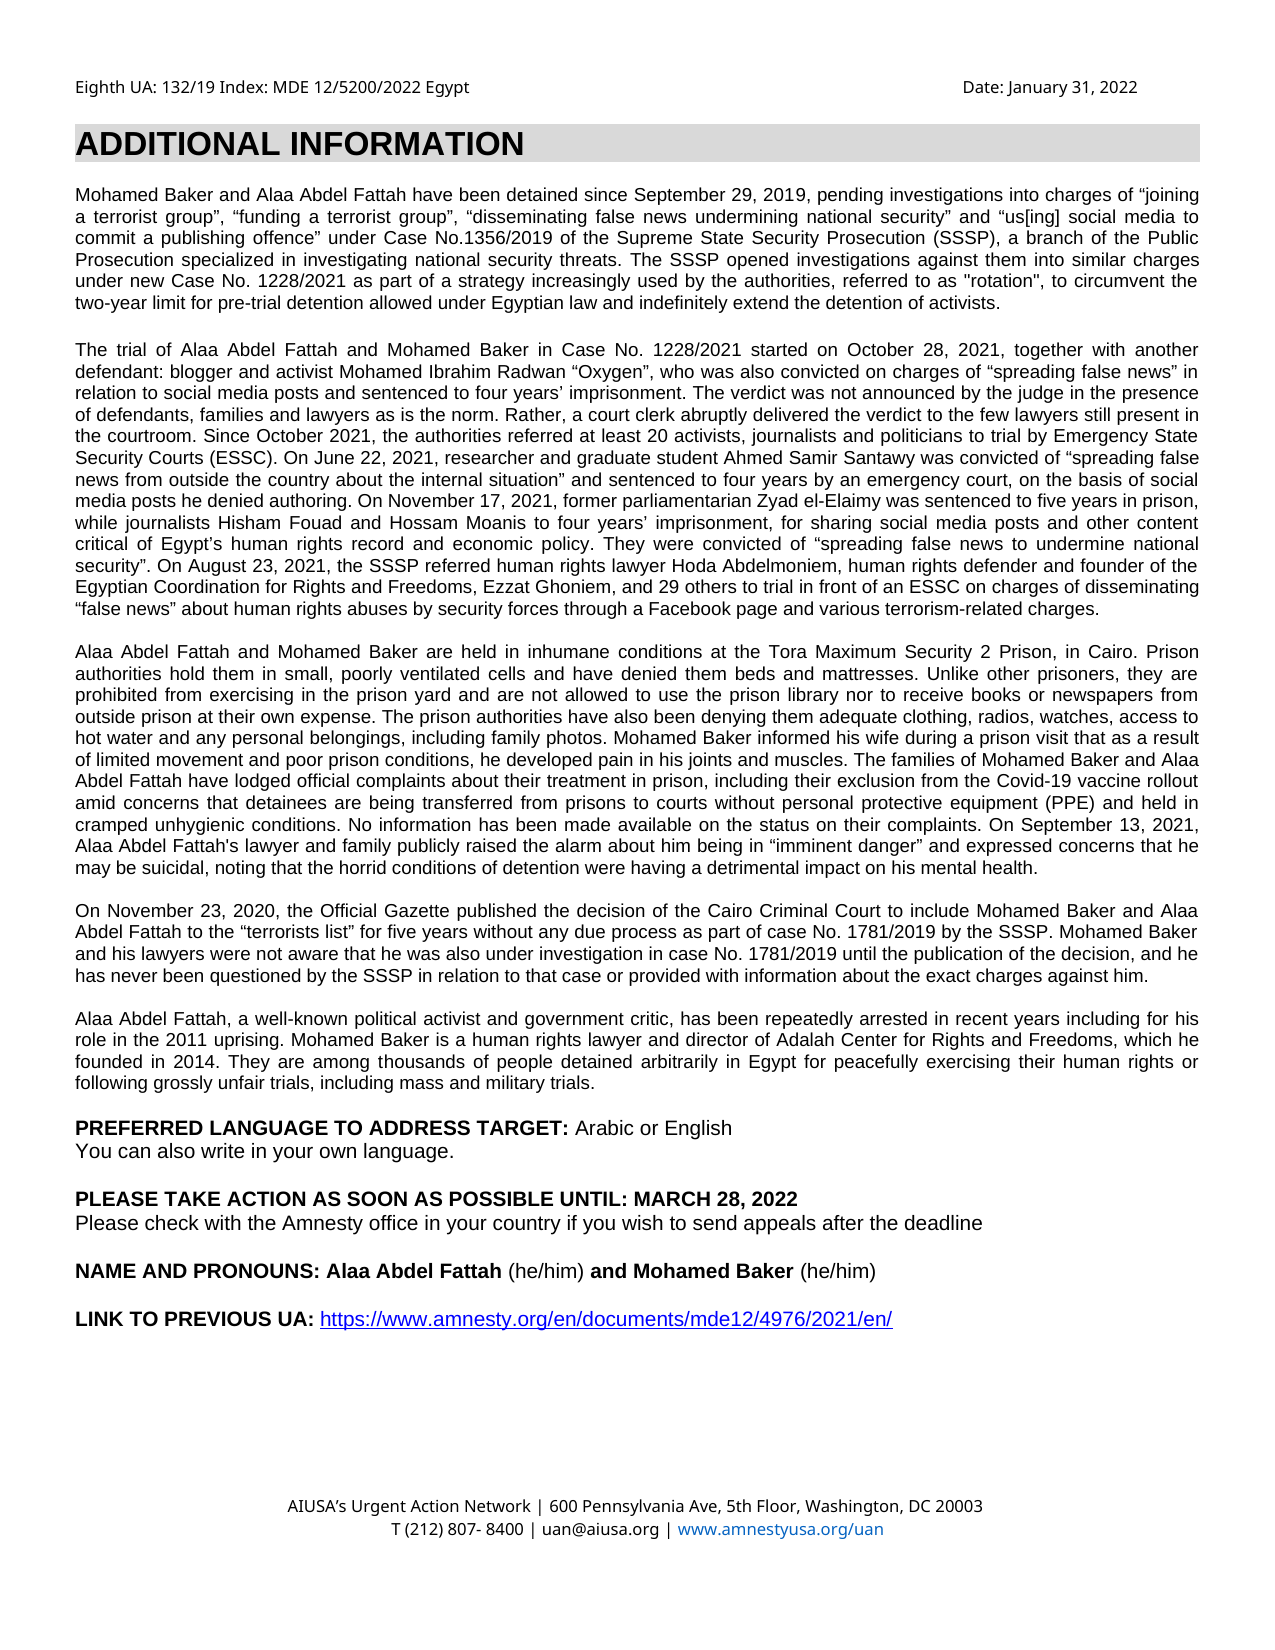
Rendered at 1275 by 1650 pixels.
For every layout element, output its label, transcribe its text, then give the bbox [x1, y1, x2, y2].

text Alaa Abdel Fattah, a well-known political activist and government critic, has been repeatedly arrested in recent years including for his role in the 2011 uprising. Mohamed Baker is a human rights lawyer and director of Adalah Center for Rights and Freedoms, which he founded in 2014. They are among thousands of people detained arbitrarily in Egypt for peacefully exercising their human rights or following grossly unfair trials, including mass and military trials. [75, 1007, 1200, 1094]
text LINK TO PREVIOUS UA: https://www.amnesty.org/en/documents/mde12/4976/2021/en/ [75, 1307, 1200, 1331]
text The trial of Alaa Abdel Fattah and Mohamed Baker in Case No. 1228/2021 started on October 28, 2021, together with another defendant: blogger and activist Mohamed Ibrahim Radwan “Oxygen”, who was also convicted on charges of “spreading false news” in relation to social media posts and sentenced to four years’ imprisonment. The verdict was not announced by the judge in the presence of defendants, families and lawyers as is the norm. Rather, a court clerk abruptly delivered the verdict to the few lawyers still present in the courtroom. Since October 2021, the authorities referred at least 20 activists, journalists and politicians to trial by Emergency State Security Courts (ESSC). On June 22, 2021, researcher and graduate student Ahmed Samir Santawy was convicted of “spreading false news from outside the country about the internal situation” and sentenced to four years by an emergency court, on the basis of social media posts he denied authoring. On November 17, 2021, former parliamentarian Zyad el-Elaimy was sentenced to five years in prison, while journalists Hisham Fouad and Hossam Moanis to four years’ imprisonment, for sharing social media posts and other content critical of Egypt’s human rights record and economic policy. They were convicted of “spreading false news to undermine national security”. On August 23, 2021, the SSSP referred human rights lawyer Hoda Abdelmoniem, human rights defender and founder of the Egyptian Coordination for Rights and Freedoms, Ezzat Ghoniem, and 29 others to trial in front of an ESSC on charges of disseminating “false news” about human rights abuses by security forces through a Facebook page and various terrorism-related charges. [75, 339, 1200, 619]
subtitle Additional information [75, 124, 1200, 162]
text Mohamed Baker and Alaa Abdel Fattah have been detained since September 29, 2019, pending investigations into charges of “joining a terrorist group”, “funding a terrorist group”, “disseminating false news undermining national security” and “us[ing] social media to commit a publishing offence” under Case No.1356/2019 of the Supreme State Security Prosecution (SSSP), a branch of the Public Prosecution specialized in investigating national security threats. The SSSP opened investigations against them into similar charges under new Case No. 1228/2021 as part of a strategy increasingly used by the authorities, referred to as "rotation", to circumvent the two-year limit for pre-trial detention allowed under Egyptian law and indefinitely extend the detention of activists. [75, 184, 1200, 313]
text PREFERRED LANGUAGE TO ADDRESS TARGET: Arabic or English [75, 1115, 1200, 1139]
text Please check with the Amnesty office in your country if you wish to send appeals after the deadline [75, 1211, 1200, 1235]
text Alaa Abdel Fattah and Mohamed Baker are held in inhumane conditions at the Tora Maximum Security 2 Prison, in Cairo. Prison authorities hold them in small, poorly ventilated cells and have denied them beds and mattresses. Unlike other prisoners, they are prohibited from exercising in the prison yard and are not allowed to use the prison library nor to receive books or newspapers from outside prison at their own expense. The prison authorities have also been denying them adequate clothing, radios, watches, access to hot water and any personal belongings, including family photos. Mohamed Baker informed his wife during a prison visit that as a result of limited movement and poor prison conditions, he developed pain in his joints and muscles. The families of Mohamed Baker and Alaa Abdel Fattah have lodged official complaints about their treatment in prison, including their exclusion from the Covid-19 vaccine rollout amid concerns that detainees are being transferred from prisons to courts without personal protective equipment (PPE) and held in cramped unhygienic conditions. No information has been made available on the status on their complaints. On September 13, 2021, Alaa Abdel Fattah's lawyer and family publicly raised the alarm about him being in “imminent danger” and expressed concerns that he may be suicidal, noting that the horrid conditions of detention were having a detrimental impact on his mental health. [75, 641, 1200, 878]
text PLEASE TAKE ACTION AS SOON AS POSSIBLE UNTIL: MARCH 28, 2022 [75, 1187, 1200, 1211]
text On November 23, 2020, the Official Gazette published the decision of the Cairo Criminal Court to include Mohamed Baker and Alaa Abdel Fattah to the “terrorists list” for five years without any due process as part of case No. 1781/2019 by the SSSP. Mohamed Baker and his lawyers were not aware that he was also under investigation in case No. 1781/2019 until the publication of the decision, and he has never been questioned by the SSSP in relation to that case or provided with information about the exact charges against him. [75, 900, 1200, 986]
text You can also write in your own language. [75, 1139, 1200, 1163]
text NAME AND PRONOUNS: Alaa Abdel Fattah (he/him) and Mohamed Baker (he/him) [75, 1259, 1200, 1283]
